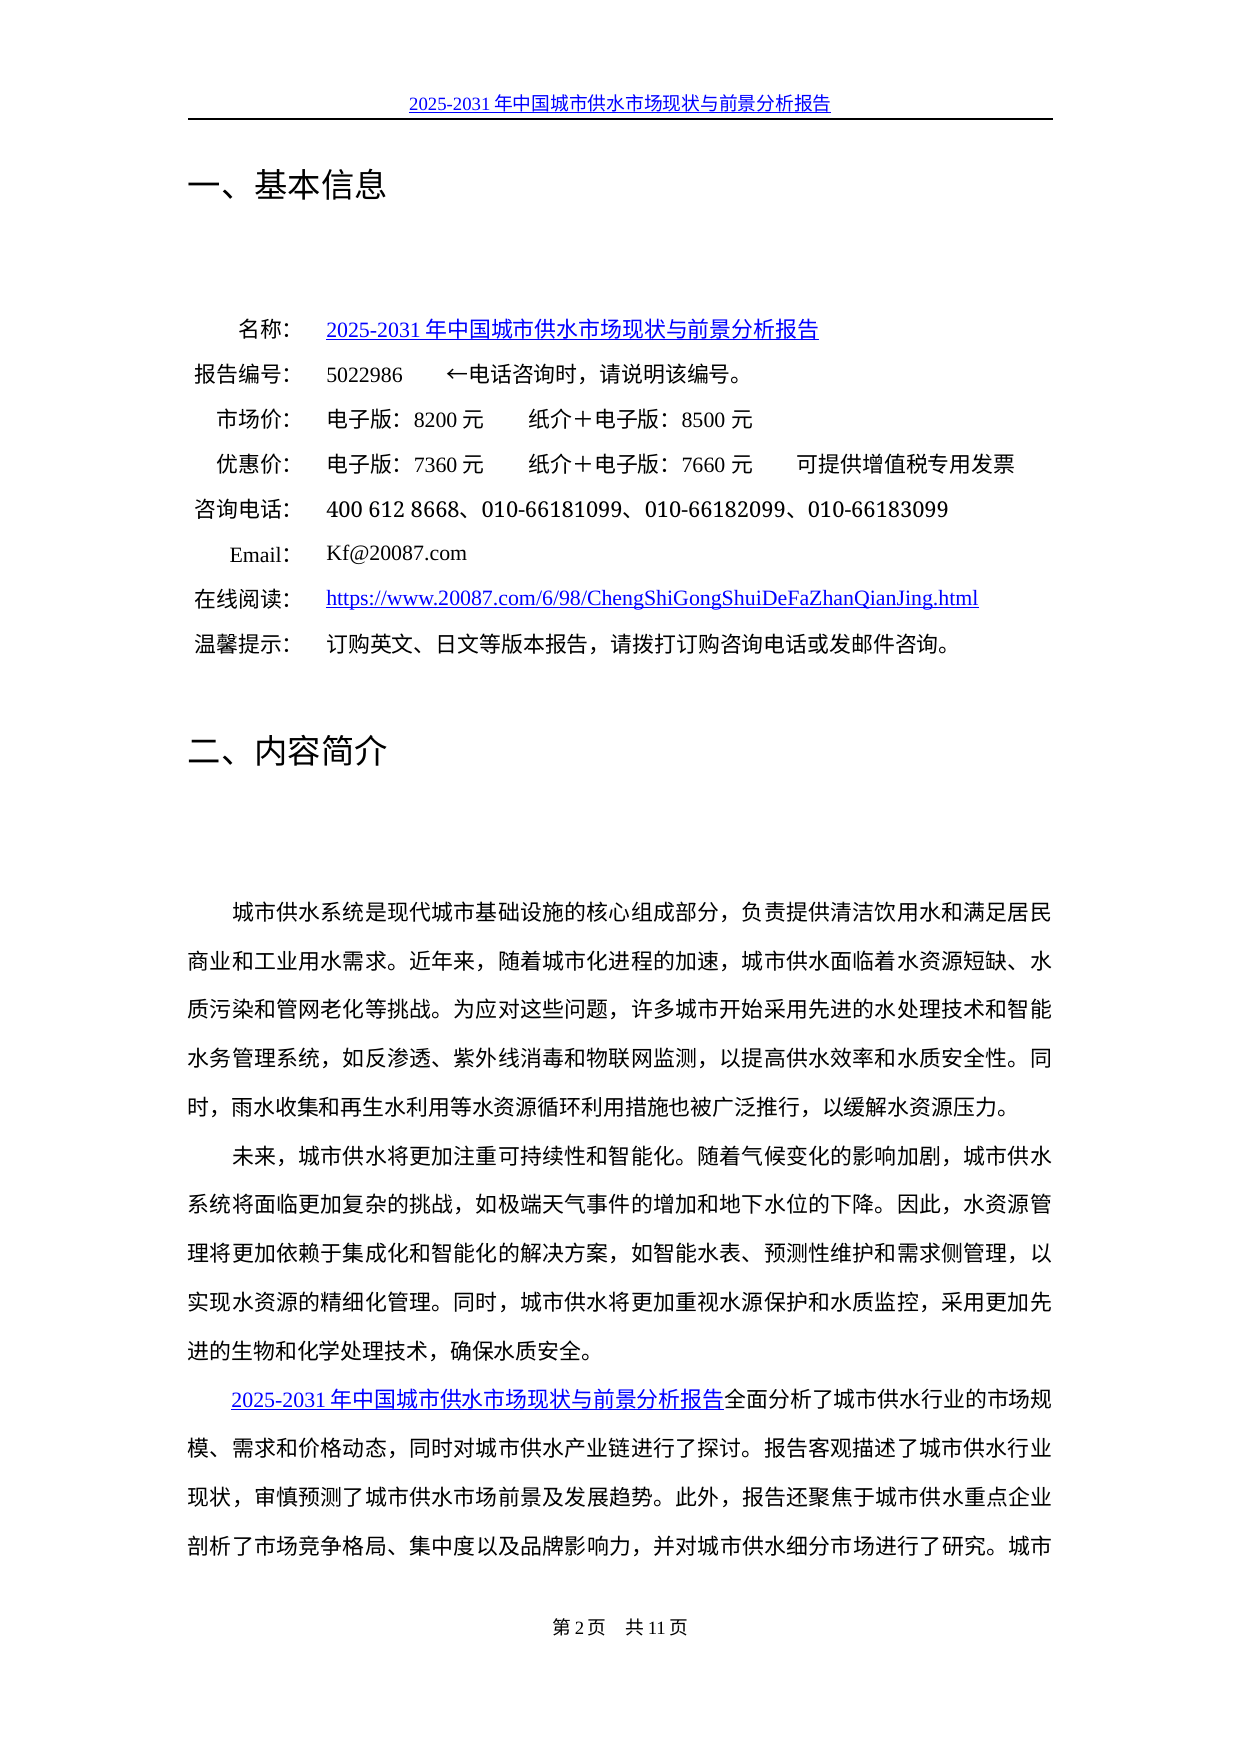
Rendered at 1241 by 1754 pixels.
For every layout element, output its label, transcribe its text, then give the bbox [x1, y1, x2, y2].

table_header 2025-2031年中国城市供水市场现状与前景分析报告 [315, 312, 1073, 357]
table_cell 400 612 8668、010-66181099、010-66182099、010-66183099 [315, 492, 1073, 537]
table_cell 咨询电话： [167, 492, 315, 537]
table_cell 市场价： [167, 402, 315, 447]
table_cell 优惠价： [167, 447, 315, 492]
table_cell Kf@20087.com [315, 537, 1073, 582]
title 一、基本信息 [187, 150, 1053, 215]
table_cell 电子版：7360 元 纸介＋电子版：7660 元 可提供增值税专用发票 [315, 447, 1073, 492]
table_cell 温馨提示： [167, 627, 315, 672]
table_cell 在线阅读： [167, 582, 315, 627]
table_cell 订购英文、日文等版本报告，请拨打订购咨询电话或发邮件咨询。 [315, 627, 1073, 672]
table_cell 5022986 ←电话咨询时，请说明该编号。 [315, 357, 1073, 402]
table_cell Email： [167, 537, 315, 582]
table_cell [315, 582, 1073, 627]
table_cell 电子版：8200 元 纸介＋电子版：8500 元 [315, 402, 1073, 447]
table_cell 报告编号： [167, 357, 315, 402]
table_header 名称： [167, 312, 315, 357]
title 二、内容简介 [187, 717, 1053, 782]
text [187, 894, 1053, 1561]
